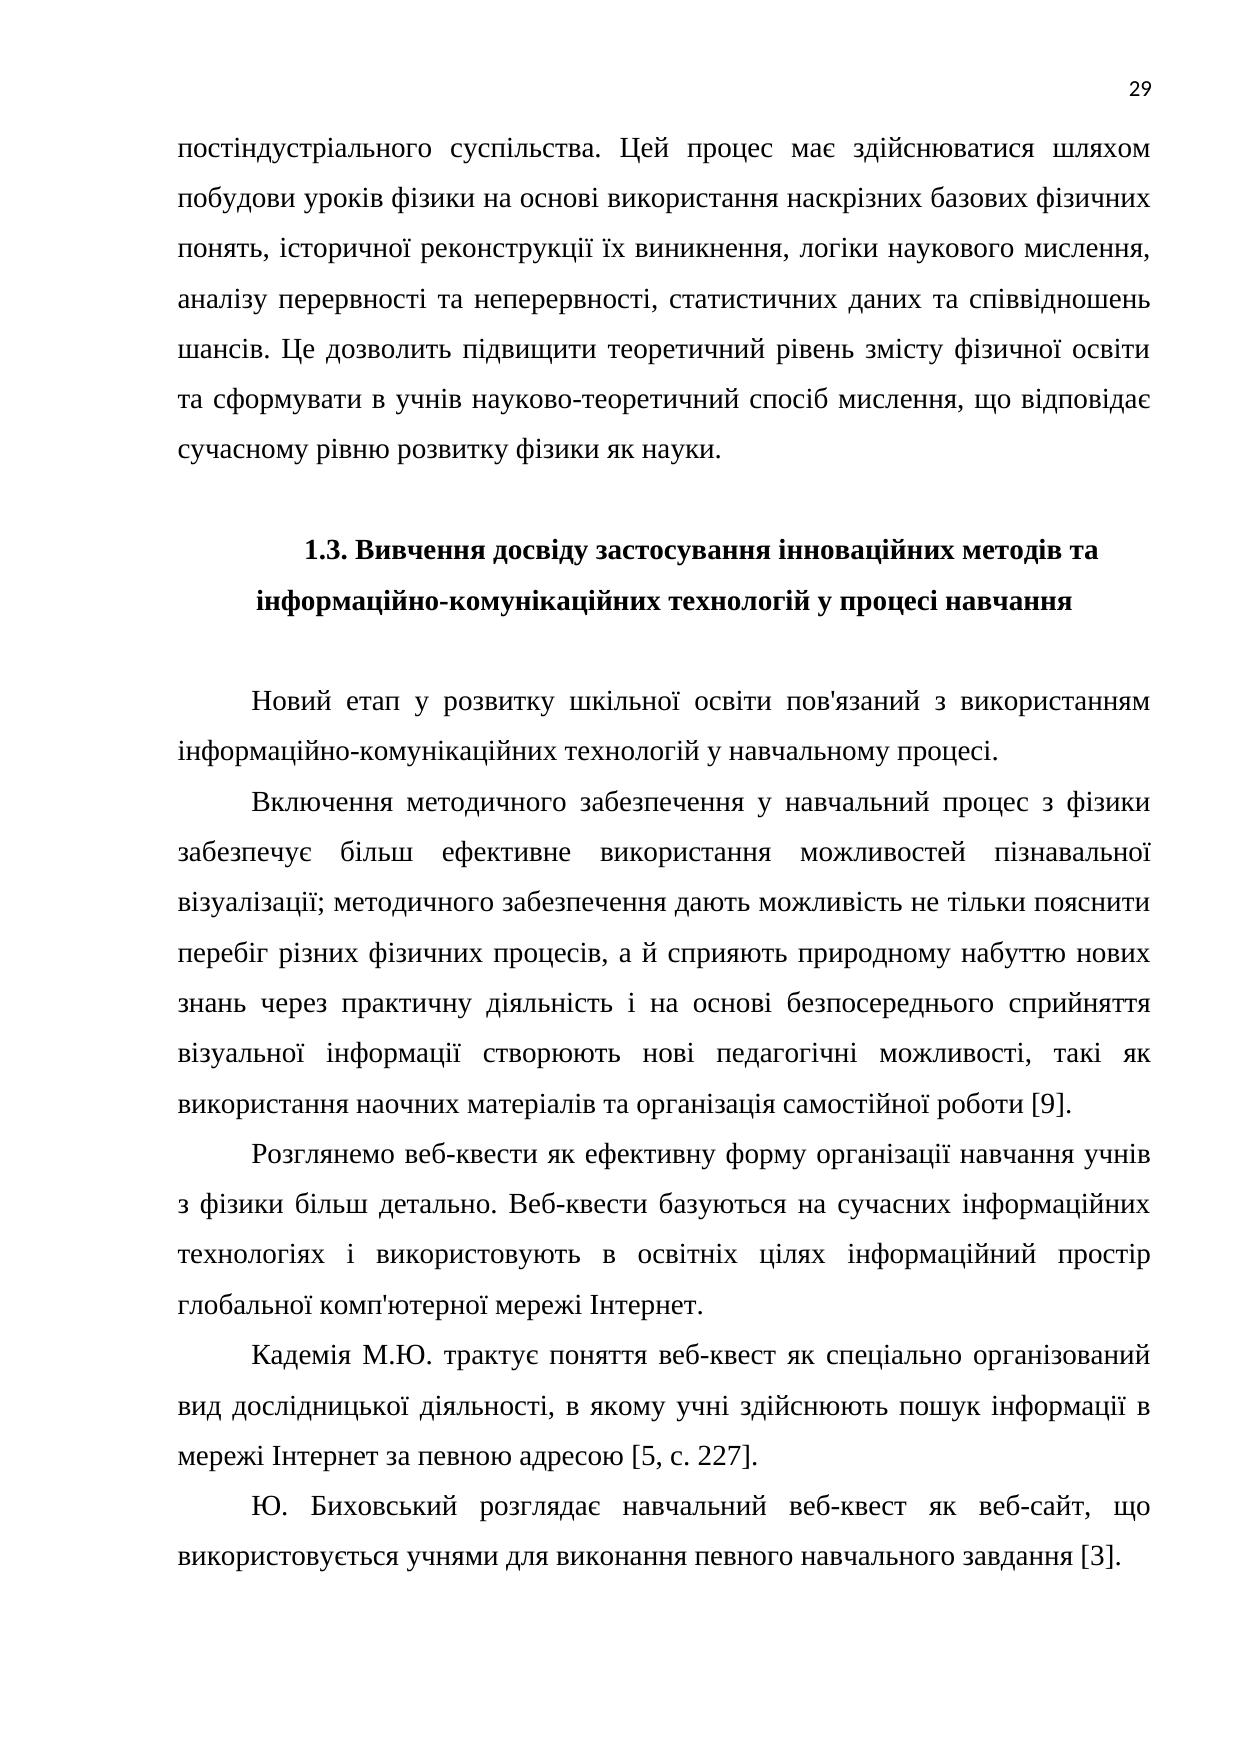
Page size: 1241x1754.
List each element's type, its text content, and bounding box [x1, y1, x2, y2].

text Включення методичного забезпечення у навчальний процес з фізики забезпечує більш ефективне використання можливостей пізнавальної візуалізації; методичного забезпечення дають можливість не тільки пояснити перебіг різних фізичних процесів, а й сприяють природному набуттю нових знань через практичну діяльність і на основі безпосереднього сприйняття візуальної інформації створюють нові педагогічні можливості, такі як використання наочних матеріалів та організація самостійної роботи [9]. [177, 784, 1152, 1119]
text Розглянемо веб-квести як ефективну форму організації навчання учнів з фізики більш детально. Веб-квести базуються на сучасних інформаційних технологіях і використовують в освітніх цілях інформаційний простір глобальної комп'ютерної мережі Інтернет. [177, 1136, 1152, 1321]
text Ю. Биховський розглядає навчальний веб-квест як веб-сайт, що використовується учнями для виконання певного навчального завдання [3]. [177, 1488, 1152, 1572]
text Кадемія М.Ю. трактує поняття веб-квест як спеціально організований вид дослідницької діяльності, в якому учні здійснюють пошук інформації в мережі Інтернет за певною адресою [5, с. 227]. [177, 1337, 1152, 1471]
text Новий етап у розвитку шкільної освіти пов'язаний з використанням інформаційно-комунікаційних технологій у навчальному процесі. [177, 683, 1152, 767]
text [177, 130, 1152, 465]
text 1.3. Вивчення досвіду застосування інноваційних методів та інформаційно-комунікаційних технологій у процесі навчання [177, 532, 1152, 616]
